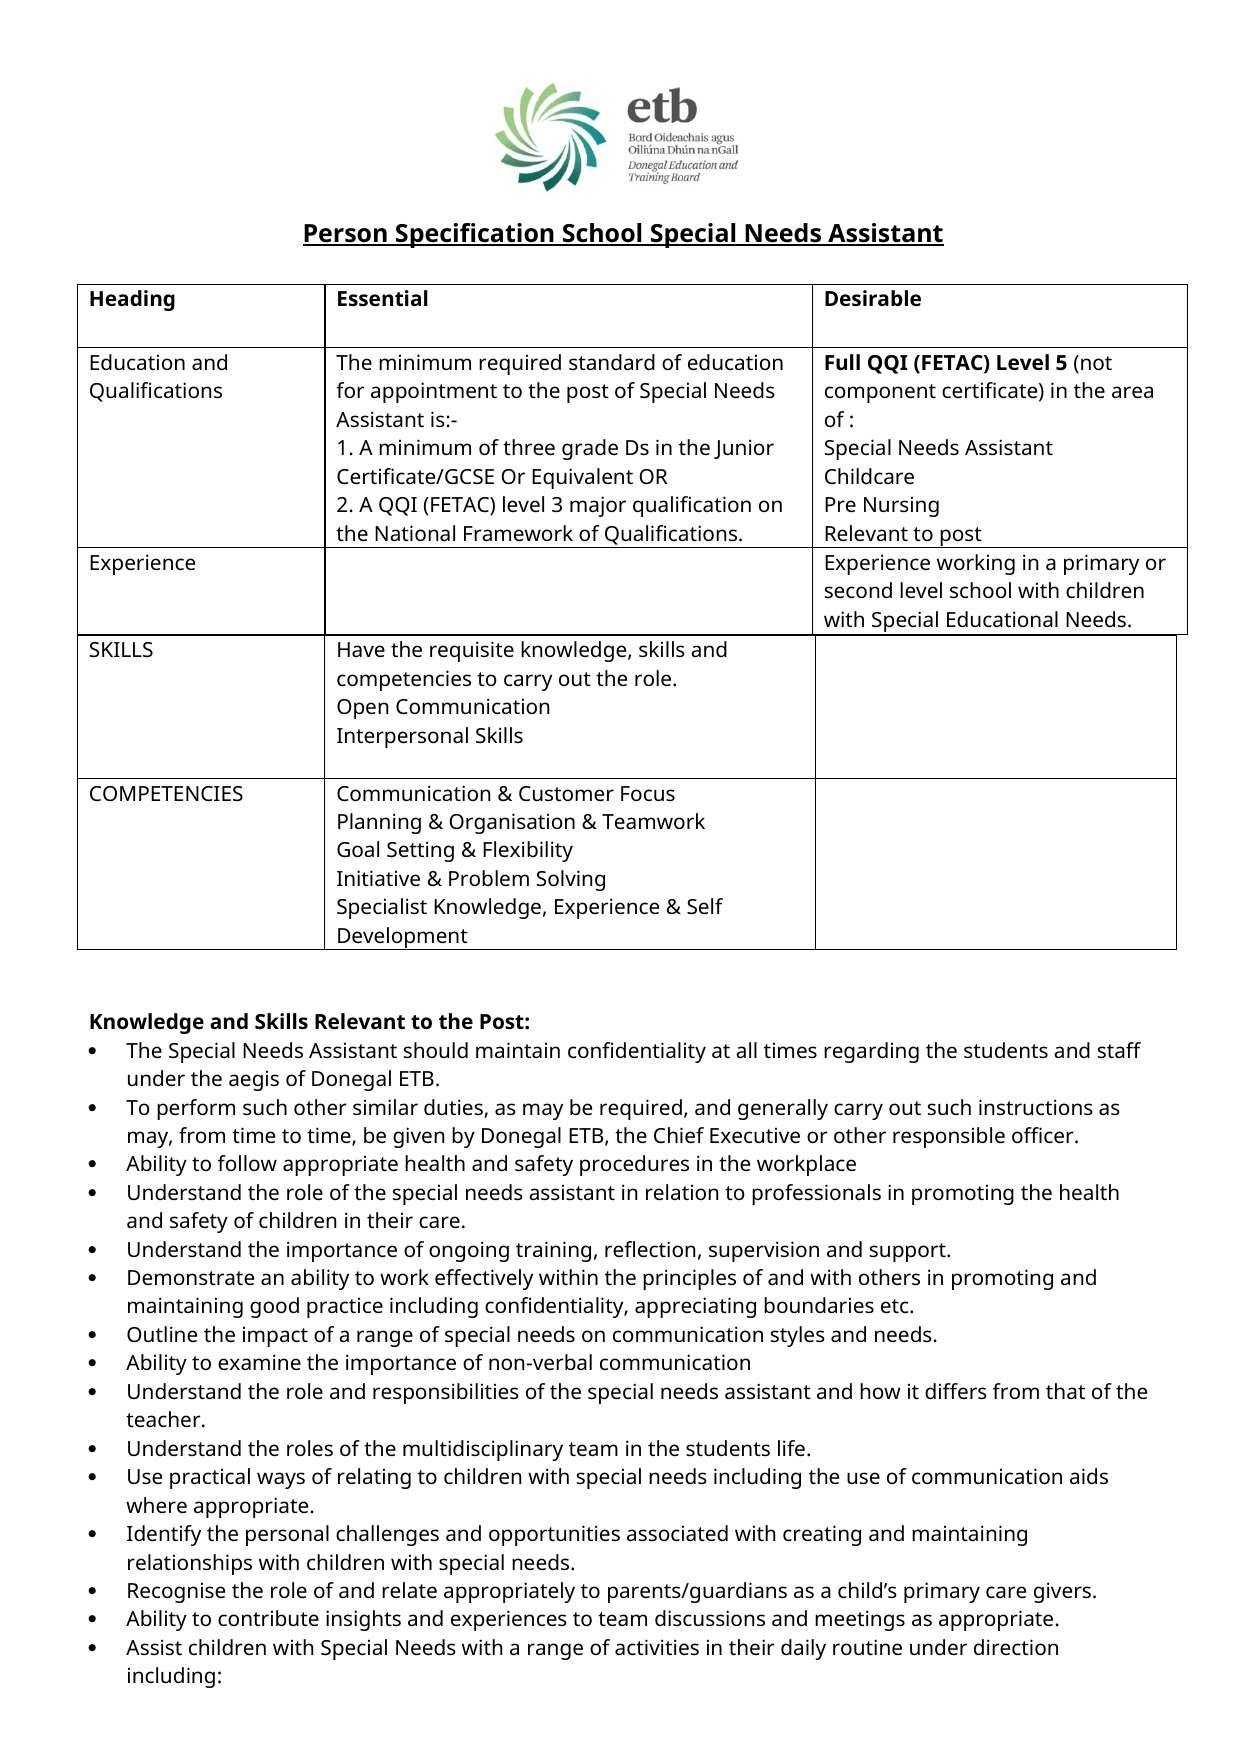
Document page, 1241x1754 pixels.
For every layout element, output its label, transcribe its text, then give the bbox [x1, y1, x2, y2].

list Identify the personal challenges and opportunities associated with creating and maintaining relationships with children with special needs. [89, 1519, 1157, 1576]
table_cell [326, 548, 812, 633]
list Recognise the role of and relate appropriately to parents/guardians as a child’s primary care givers. [89, 1576, 1157, 1604]
table_cell The minimum required standard of education for appointment to the post of Special Needs Assistant is:- 1. A minimum of three grade Ds in the Junior Certificate/GCSE Or Equivalent OR 2. A QQI (FETAC) level 3 major qualification on the National Framework of Qualifications. [326, 348, 812, 547]
list The Special Needs Assistant should maintain confidentiality at all times regarding the students and staff under the aegis of Donegal ETB. [89, 1036, 1157, 1093]
table_header Heading [78, 285, 324, 347]
table_header Essential [326, 285, 812, 347]
list Ability to contribute insights and experiences to team discussions and meetings as appropriate. [89, 1604, 1157, 1633]
text Person Specification School Special Needs Assistant [89, 215, 1157, 249]
text Knowledge and Skills Relevant to the Post: [89, 1007, 1157, 1036]
table_cell Experience working in a primary or second level school with children with Special Educational Needs. [813, 548, 1187, 633]
list Understand the roles of the multidisciplinary team in the students life. [89, 1434, 1157, 1462]
list To perform such other similar duties, as may be required, and generally carry out such instructions as may, from time to time, be given by Donegal ETB, the Chief Executive or other responsible officer. [89, 1093, 1157, 1149]
list Understand the role of the special needs assistant in relation to professionals in promoting the health and safety of children in their care. [89, 1178, 1157, 1235]
table_cell Full QQI (FETAC) Level 5 (not component certificate) in the area of : Special Needs Assistant Childcare Pre Nursing Relevant to post [813, 348, 1187, 547]
table_cell [816, 779, 1176, 949]
table_cell Education and Qualifications [78, 348, 324, 547]
list Understand the role and responsibilities of the special needs assistant and how it differs from that of the teacher. [89, 1377, 1157, 1434]
list Understand the importance of ongoing training, reflection, supervision and support. [89, 1235, 1157, 1263]
list Demonstrate an ability to work effectively within the principles of and with others in promoting and maintaining good practice including confidentiality, appreciating boundaries etc. [89, 1263, 1157, 1320]
table_header Desirable [813, 285, 1187, 347]
table_cell COMPETENCIES [78, 779, 324, 949]
list Ability to follow appropriate health and safety procedures in the workplace [89, 1149, 1157, 1178]
picture [465, 59, 781, 216]
table_cell Experience [78, 548, 324, 633]
list Use practical ways of relating to children with special needs including the use of communication aids where appropriate. [89, 1462, 1157, 1519]
table_cell Communication & Customer Focus Planning & Organisation & Teamwork Goal Setting & Flexibility Initiative & Problem Solving Specialist Knowledge, Experience & Self Development [325, 779, 815, 949]
list Assist children with Special Needs with a range of activities in their daily routine under direction including: [89, 1633, 1157, 1690]
table_header Have the requisite knowledge, skills and competencies to carry out the role. Open Communication Interpersonal Skills [325, 636, 815, 778]
table_header [816, 636, 1176, 778]
list Outline the impact of a range of special needs on communication styles and needs. [89, 1320, 1157, 1348]
table_header SKILLS [78, 636, 324, 778]
list Ability to examine the importance of non-verbal communication [89, 1348, 1157, 1377]
